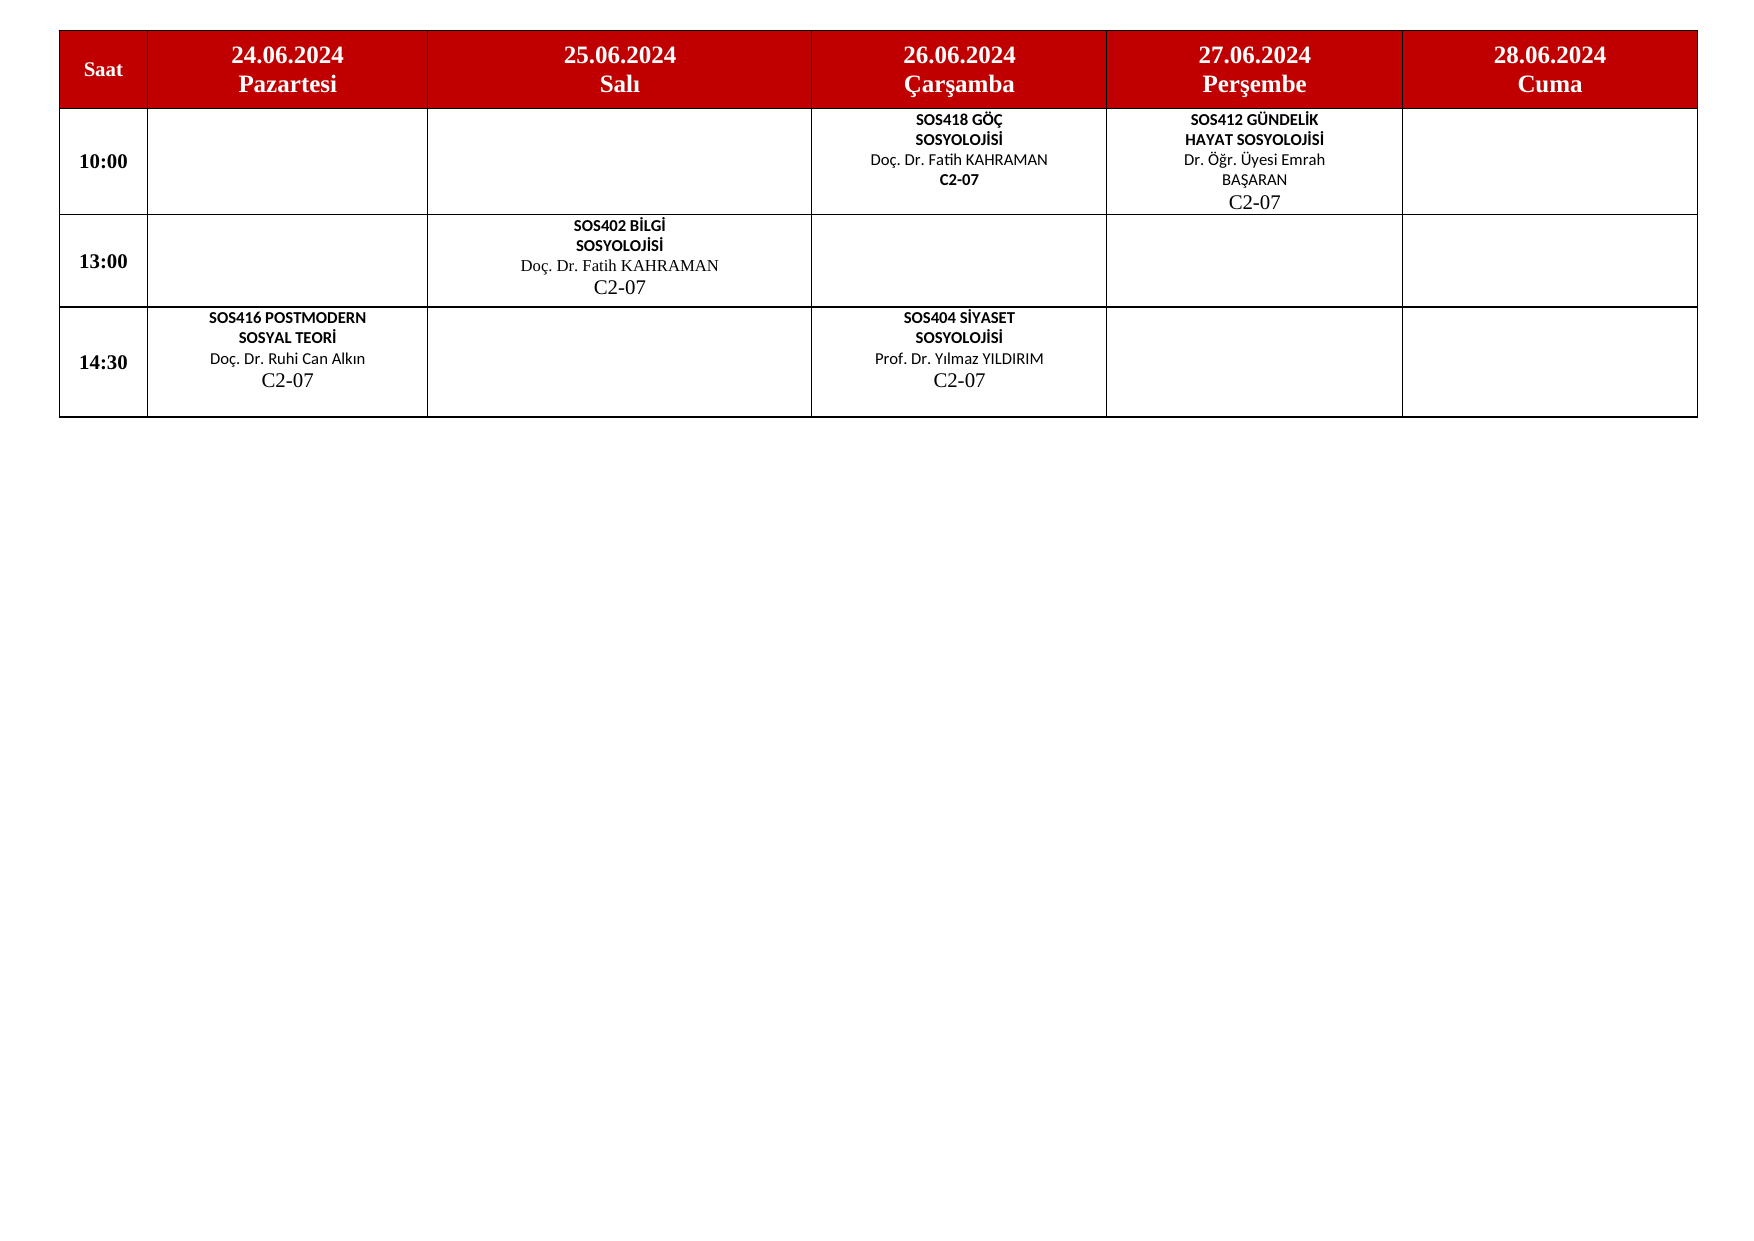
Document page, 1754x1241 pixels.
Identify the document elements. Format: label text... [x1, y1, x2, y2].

table_cell SOS404 SİYASET SOSYOLOJİSİ Prof. Dr. Yılmaz YILDIRIM C2-07 [812, 308, 1106, 416]
table_cell SOS402 BİLGİ SOSYOLOJİSİ Doç. Dr. Fatih KAHRAMAN C2-07 [428, 215, 811, 306]
table_cell 24.06.2024 Pazartesi [148, 31, 427, 108]
table_cell [428, 109, 811, 214]
table_cell SOS416 POSTMODERN SOSYAL TEORİ Doç. Dr. Ruhi Can Alkın C2-07 [148, 308, 427, 416]
table_cell [1403, 109, 1697, 214]
table_cell 26.06.2024 Çarşamba [812, 31, 1106, 108]
table_cell 14:30 [60, 308, 147, 416]
table_cell [1403, 308, 1697, 416]
table_cell [1403, 215, 1697, 306]
table_cell 28.06.2024 Cuma [1403, 31, 1697, 108]
table_cell Saat [60, 31, 147, 108]
table_cell 10:00 [60, 109, 147, 214]
table_cell SOS412 GÜNDELİK HAYAT SOSYOLOJİSİ Dr. Öğr. Üyesi Emrah BAŞARAN C2-07 [1107, 109, 1402, 214]
table_cell 25.06.2024 Salı [428, 31, 811, 108]
table_cell [812, 215, 1106, 306]
table_cell 13:00 [60, 215, 147, 306]
table_cell [1107, 215, 1402, 306]
table_cell [148, 109, 427, 214]
table_cell [1107, 308, 1402, 416]
table_cell 27.06.2024 Perşembe [1107, 31, 1402, 108]
table_cell SOS418 GÖÇ SOSYOLOJİSİ Doç. Dr. Fatih KAHRAMAN C2-07 [812, 109, 1106, 214]
table_cell [148, 215, 427, 306]
table_cell [428, 308, 811, 416]
